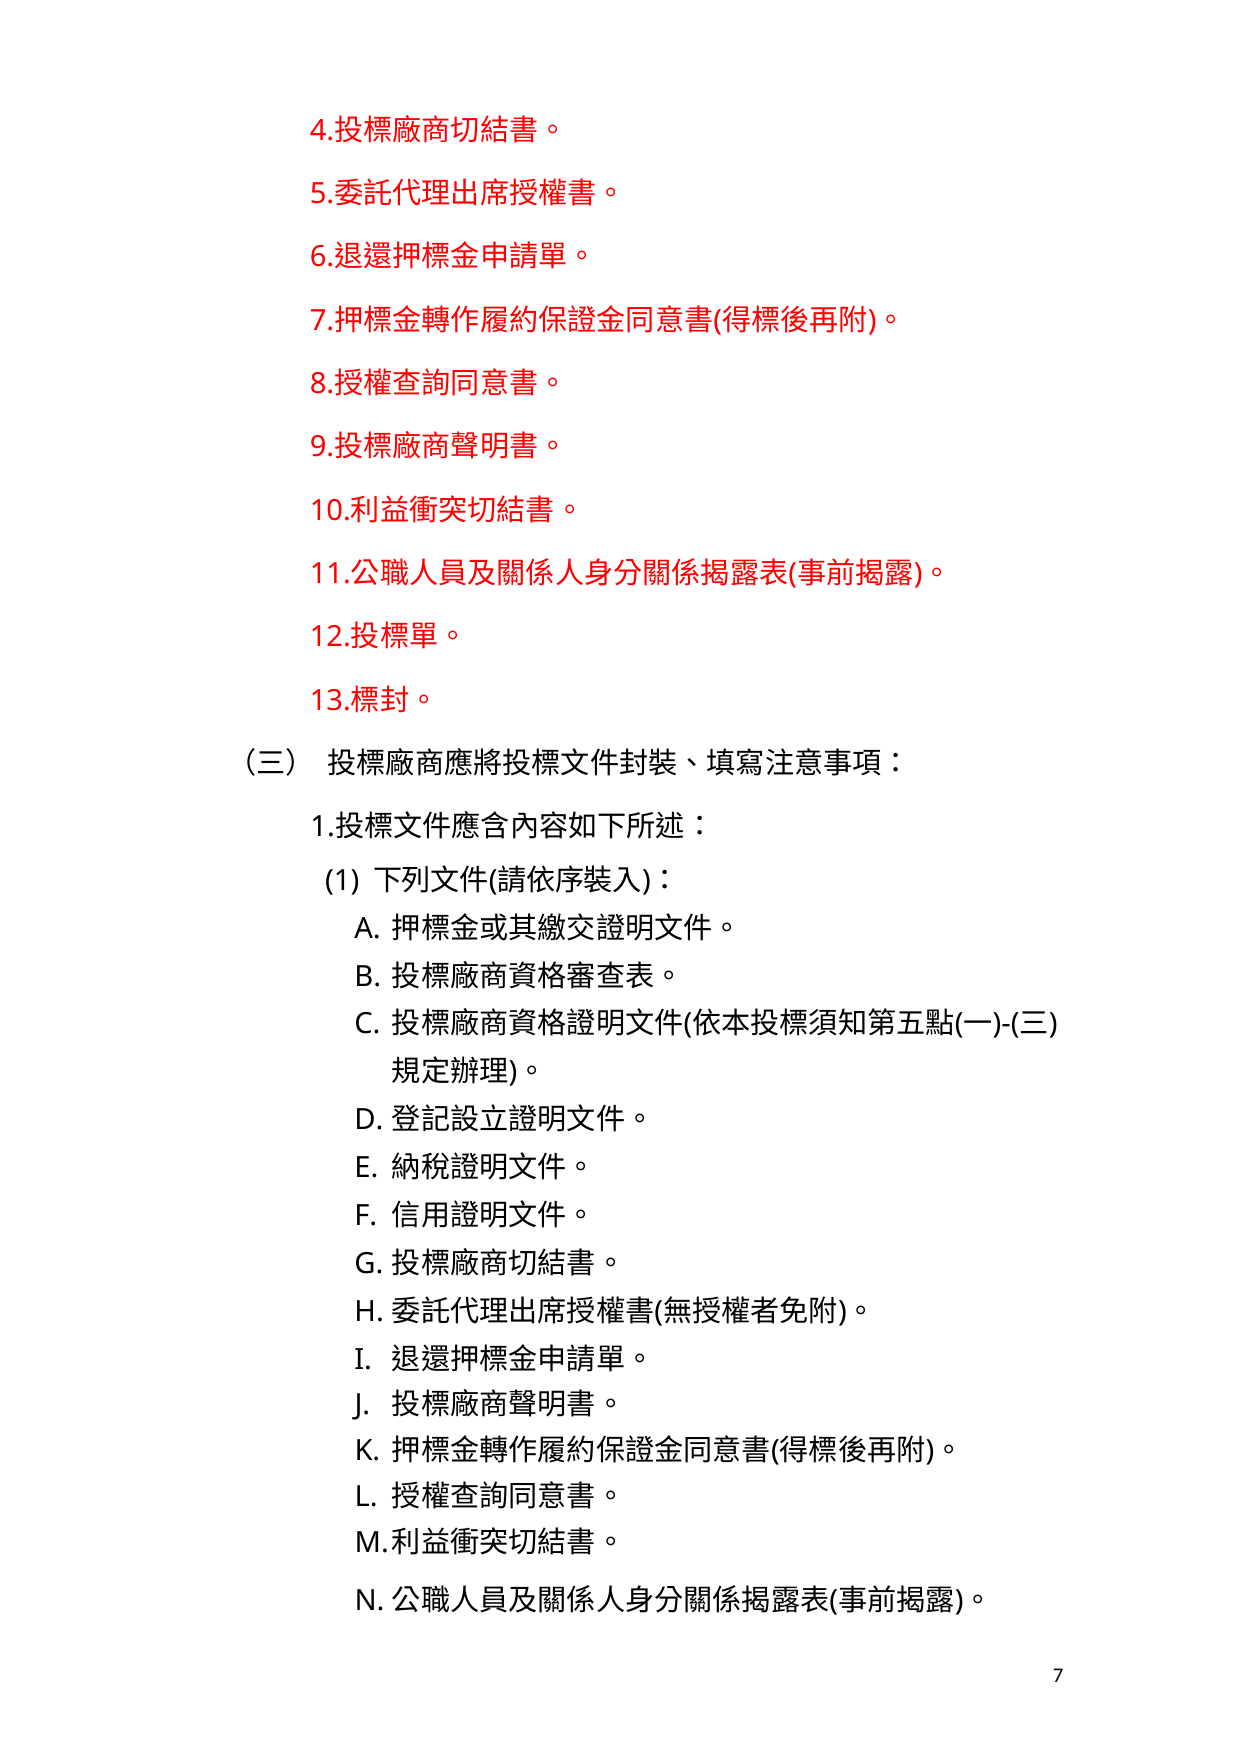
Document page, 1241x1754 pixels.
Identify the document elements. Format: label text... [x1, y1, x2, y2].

list 信用證明文件。 [354, 1186, 1063, 1234]
list 公職人員及關係人身分關係揭露表(事前揭露)。 [354, 1574, 1063, 1619]
list 投標單。 [309, 613, 1063, 655]
list 登記設立證明文件。 [354, 1090, 1063, 1138]
list 押標金或其繳交證明文件。 [354, 899, 1063, 947]
list 投標廠商切結書。 [354, 1234, 1063, 1282]
list 投標廠商切結書。 [309, 106, 1063, 149]
list 利益衝突切結書。 [309, 486, 1063, 529]
list 投標廠商資格審查表。 [354, 947, 1063, 994]
list 委託代理出席授權書(無授權者免附)。 [354, 1282, 1063, 1330]
list 公職人員及關係人身分關係揭露表(事前揭露)。 [309, 550, 1063, 592]
list 押標金轉作履約保證金同意書(得標後再附)。 [309, 296, 1063, 339]
list 押標金轉作履約保證金同意書(得標後再附)。 [354, 1424, 1063, 1469]
list 投標廠商聲明書。 [309, 423, 1063, 465]
list 投標廠商應將投標文件封裝、填寫注意事項： [227, 740, 1063, 782]
list 下列文件(請依序裝入)： [325, 857, 1063, 899]
list 投標廠商資格證明文件(依本投標須知第五點(一)-(三)規定辦理)。 [354, 994, 1063, 1090]
list 投標文件應含內容如下所述： [310, 803, 1063, 844]
list 授權查詢同意書。 [309, 360, 1063, 402]
list 退還押標金申請單。 [354, 1330, 1063, 1378]
list 利益衝突切結書。 [354, 1515, 1063, 1561]
list 投標廠商聲明書。 [354, 1378, 1063, 1424]
list 納稅證明文件。 [354, 1138, 1063, 1186]
list 退還押標金申請單。 [309, 233, 1063, 275]
list 授權查詢同意書。 [354, 1469, 1063, 1515]
list 標封。 [309, 676, 1063, 719]
list 委託代理出席授權書。 [309, 170, 1063, 212]
